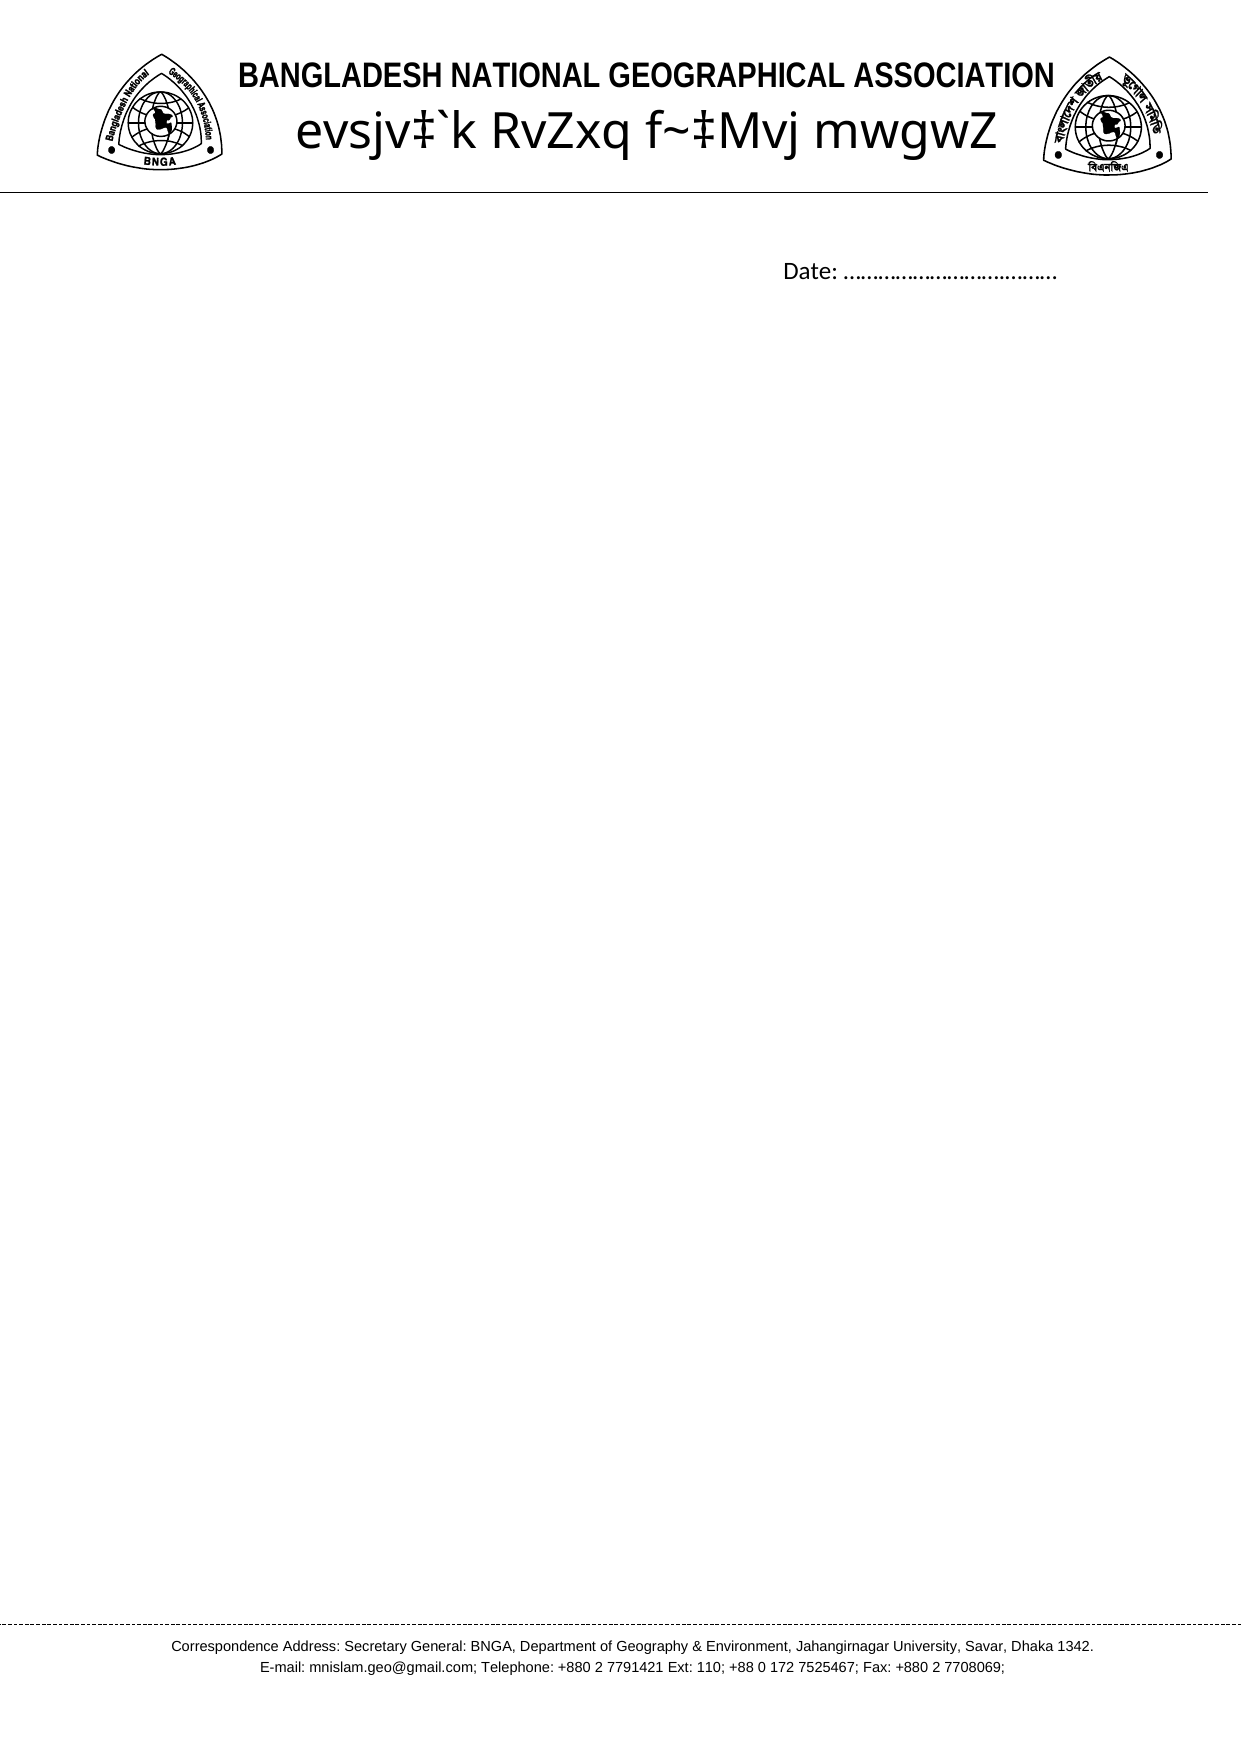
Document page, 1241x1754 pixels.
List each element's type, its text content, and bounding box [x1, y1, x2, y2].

text Date: ……………………….……… [750, 256, 1090, 286]
